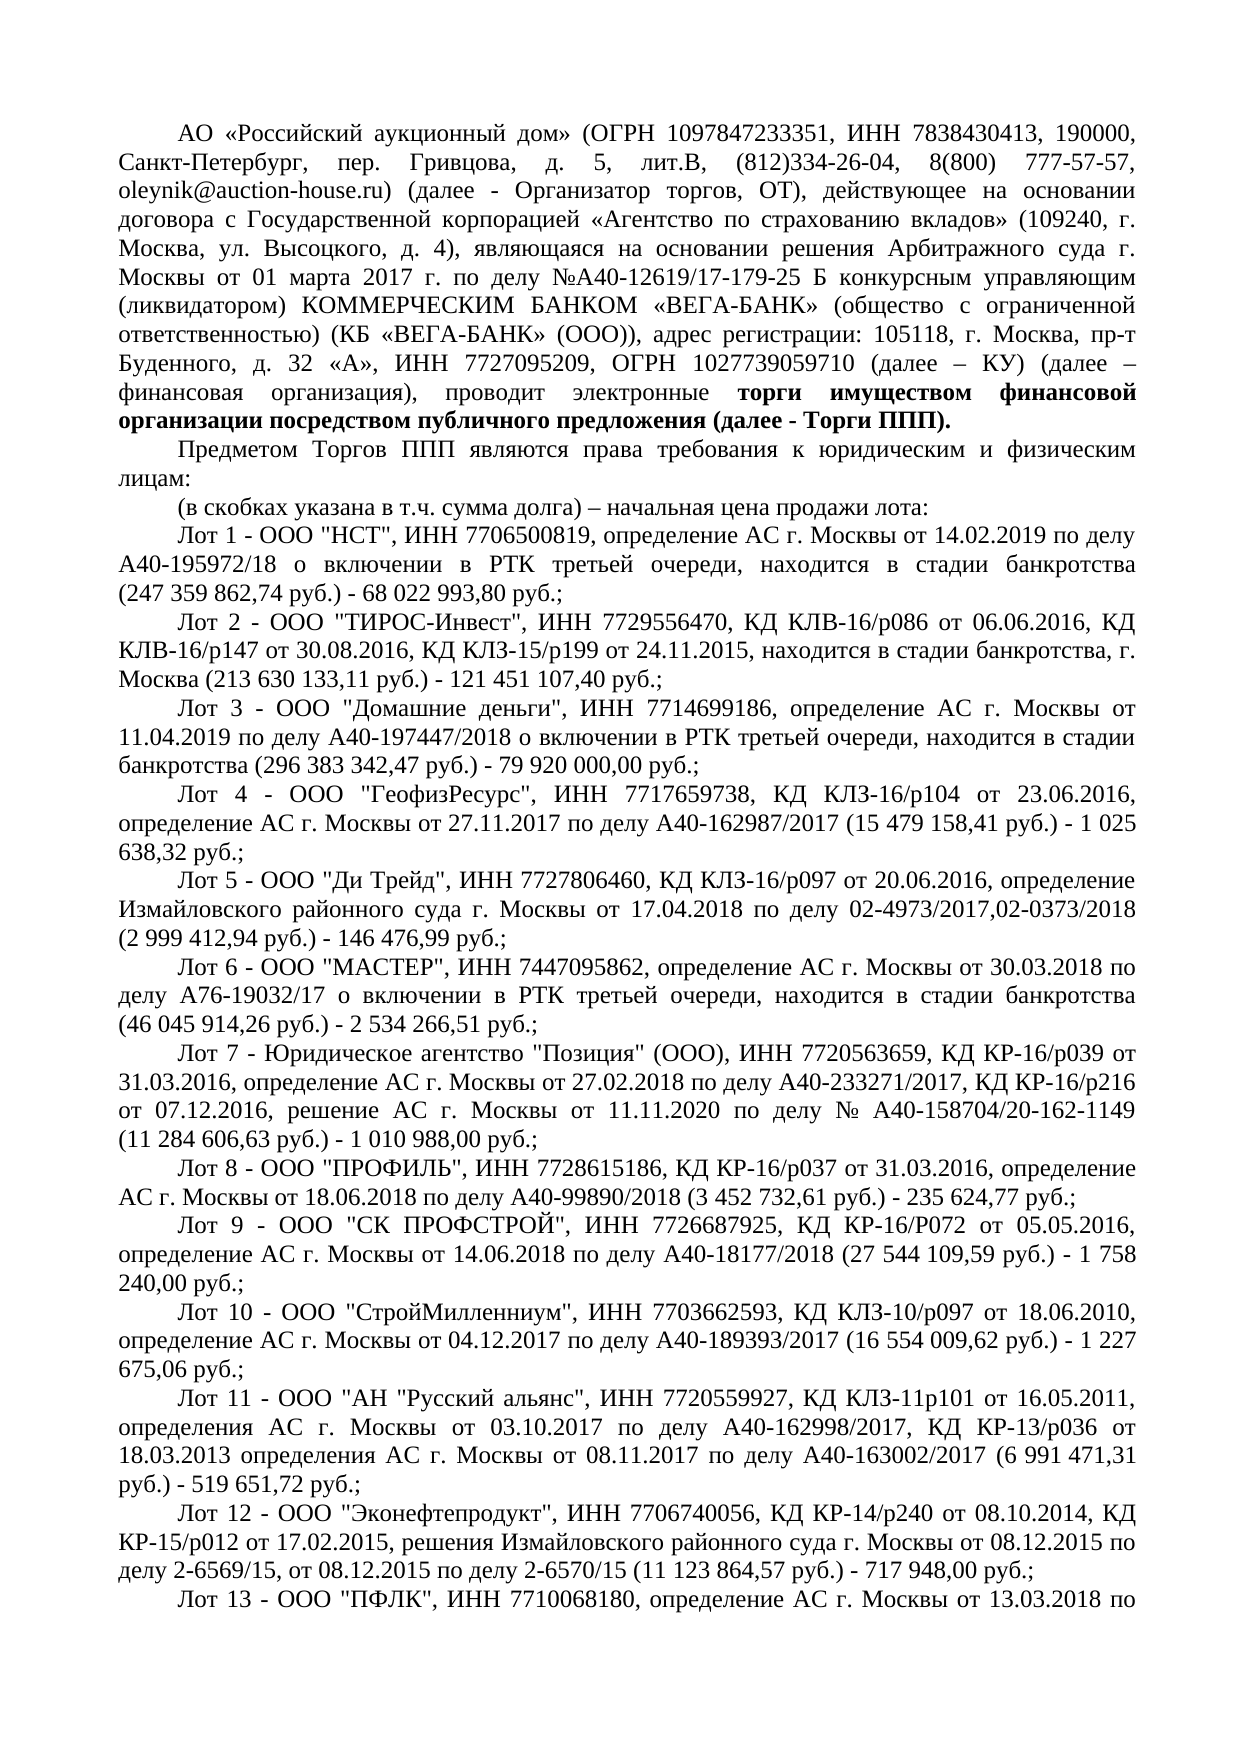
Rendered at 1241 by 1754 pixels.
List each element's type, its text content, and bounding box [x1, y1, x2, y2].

text (в скобках указана в т.ч. сумма долга) – начальная цена продажи лота: [118, 492, 1137, 521]
text Лот 11 - ООО "АН "Русский альянс", ИНН 7720559927, КД КЛЗ-11р101 от 16.05.2011, определения АС г. Москвы от 03.10.2017 по делу А40-162998/2017, КД КР-13/р036 от 18.03.2013 определения АС г. Москвы от 08.11.2017 по делу А40-163002/2017 (6 991 471,31 руб.) - 519 651,72 руб.; [118, 1383, 1137, 1498]
text Лот 12 - ООО "Эконефтепродукт", ИНН 7706740056, КД КР-14/р240 от 08.10.2014, КД КР-15/р012 от 17.02.2015, решения Измайловского районного суда г. Москвы от 08.12.2015 по делу 2-6569/15, от 08.12.2015 по делу 2-6570/15 (11 123 864,57 руб.) - 717 948,00 руб.; [118, 1498, 1137, 1584]
text Лот 8 - ООО "ПРОФИЛЬ", ИНН 7728615186, КД КР-16/р037 от 31.03.2016, определение АС г. Москвы от 18.06.2018 по делу А40-99890/2018 (3 452 732,61 руб.) - 235 624,77 руб.; [118, 1153, 1137, 1211]
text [118, 1584, 1137, 1613]
text Лот 10 - ООО "СтройМилленниум", ИНН 7703662593, КД КЛЗ-10/р097 от 18.06.2010, определение АС г. Москвы от 04.12.2017 по делу А40-189393/2017 (16 554 009,62 руб.) - 1 227 675,06 руб.; [118, 1297, 1137, 1383]
text Лот 6 - ООО "МАСТЕР", ИНН 7447095862, определение АС г. Москвы от 30.03.2018 по делу А76-19032/17 о включении в РТК третьей очереди, находится в стадии банкротства (46 045 914,26 руб.) - 2 534 266,51 руб.; [118, 952, 1137, 1038]
text Лот 9 - ООО "СК ПРОФСТРОЙ", ИНН 7726687925, КД КР-16/Р072 от 05.05.2016, определение АС г. Москвы от 14.06.2018 по делу А40-18177/2018 (27 544 109,59 руб.) - 1 758 240,00 руб.; [118, 1211, 1137, 1297]
text Лот 4 - ООО "ГеофизРесурс", ИНН 7717659738, КД КЛЗ-16/р104 от 23.06.2016, определение АС г. Москвы от 27.11.2017 по делу А40-162987/2017 (15 479 158,41 руб.) - 1 025 638,32 руб.; [118, 779, 1137, 866]
text Лот 7 - Юридическое агентство "Позиция" (ООО), ИНН 7720563659, КД КР-16/р039 от 31.03.2016, определение АС г. Москвы от 27.02.2018 по делу А40-233271/2017, КД КР-16/р216 от 07.12.2016, решение АС г. Москвы от 11.11.2020 по делу № А40-158704/20-162-1149 (11 284 606,63 руб.) - 1 010 988,00 руб.; [118, 1038, 1137, 1153]
text Предметом Торгов ППП являются права требования к юридическим и физическим лицам: [118, 434, 1137, 492]
text Лот 5 - ООО "Ди Трейд", ИНН 7727806460, КД КЛЗ-16/р097 от 20.06.2016, определение Измайловского районного суда г. Москвы от 17.04.2018 по делу 02-4973/2017,02-0373/2018 (2 999 412,94 руб.) - 146 476,99 руб.; [118, 866, 1137, 952]
text АО «Российский аукционный дом» (ОГРН 1097847233351, ИНН 7838430413, 190000, Санкт-Петербург, пер. Гривцова, д. 5, лит.В, (812)334-26-04, 8(800) 777-57-57, oleynik@auction-house.ru) (далее - Организатор торгов, ОТ), действующее на основании договора с Государственной корпорацией «Агентство по страхованию вкладов» (109240, г. Москва, ул. Высоцкого, д. 4), являющаяся на основании решения Арбитражного суда г. Москвы от 01 марта 2017 г. по делу №А40-12619/17-179-25 Б конкурсным управляющим (ликвидатором) КОММЕРЧЕСКИМ БАНКОМ «ВЕГА-БАНК» (общество с ограниченной ответственностью) (КБ «ВЕГА-БАНК» (ООО)), адрес регистрации: 105118, г. Москва, пр-т Буденного, д. 32 «А», ИНН 7727095209, ОГРН 1027739059710 (далее – КУ) (далее – финансовая организация), проводит электронные торги имуществом финансовой организации посредством публичного предложения (далее - Торги ППП). [118, 118, 1137, 434]
text Лот 1 - ООО "НСТ", ИНН 7706500819, определение АС г. Москвы от 14.02.2019 по делу А40-195972/18 о включении в РТК третьей очереди, находится в стадии банкротства (247 359 862,74 руб.) - 68 022 993,80 руб.; [118, 521, 1137, 607]
text Лот 3 - ООО "Домашние деньги", ИНН 7714699186, определение АС г. Москвы от 11.04.2019 по делу А40-197447/2018 о включении в РТК третьей очереди, находится в стадии банкротства (296 383 342,47 руб.) - 79 920 000,00 руб.; [118, 693, 1137, 779]
text Лот 2 - ООО "ТИРОС-Инвест", ИНН 7729556470, КД КЛВ-16/р086 от 06.06.2016, КД КЛВ-16/р147 от 30.08.2016, КД КЛЗ-15/р199 от 24.11.2015, находится в стадии банкротства, г. Москва (213 630 133,11 руб.) - 121 451 107,40 руб.; [118, 607, 1137, 693]
